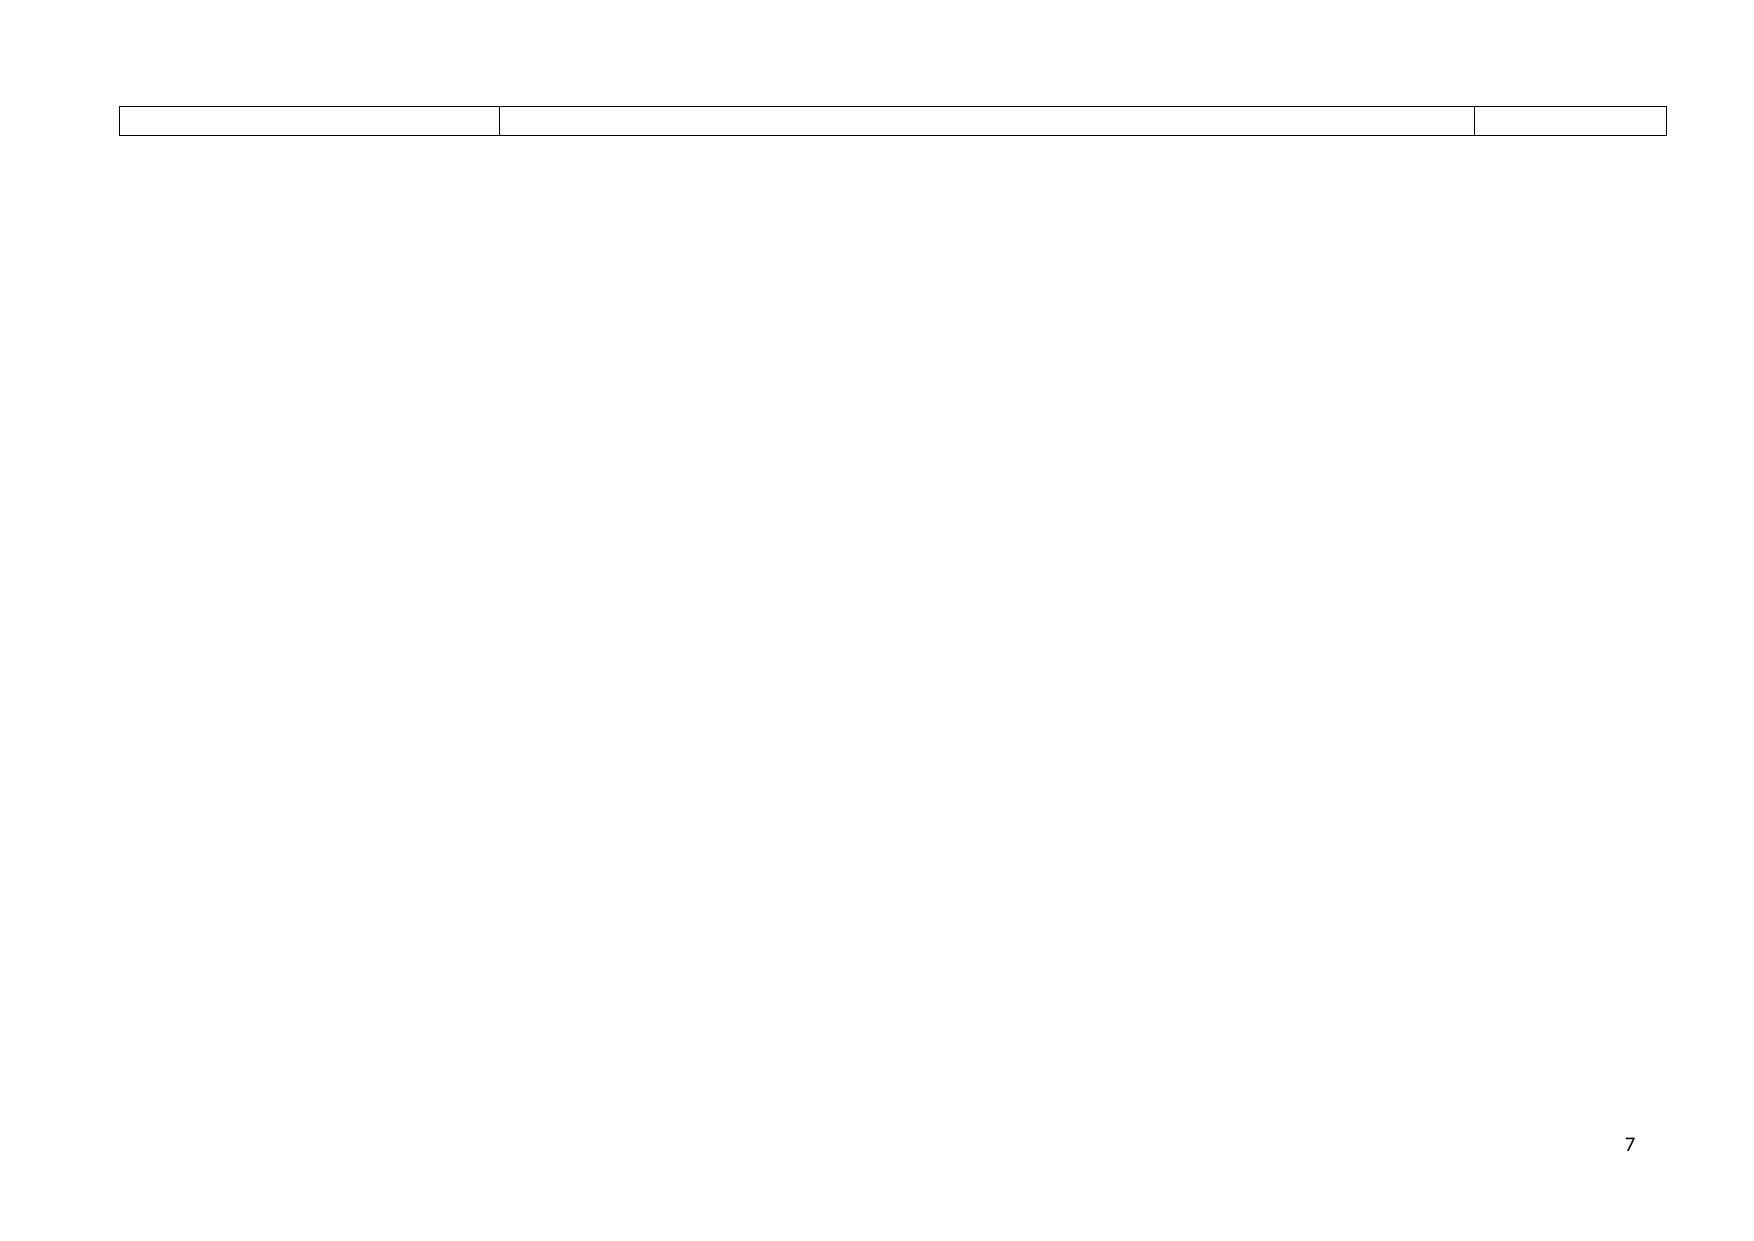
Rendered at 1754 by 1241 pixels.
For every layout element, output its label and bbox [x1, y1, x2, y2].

table_cell [1475, 107, 1666, 135]
table_cell [120, 107, 499, 135]
table_cell [500, 107, 1474, 135]
